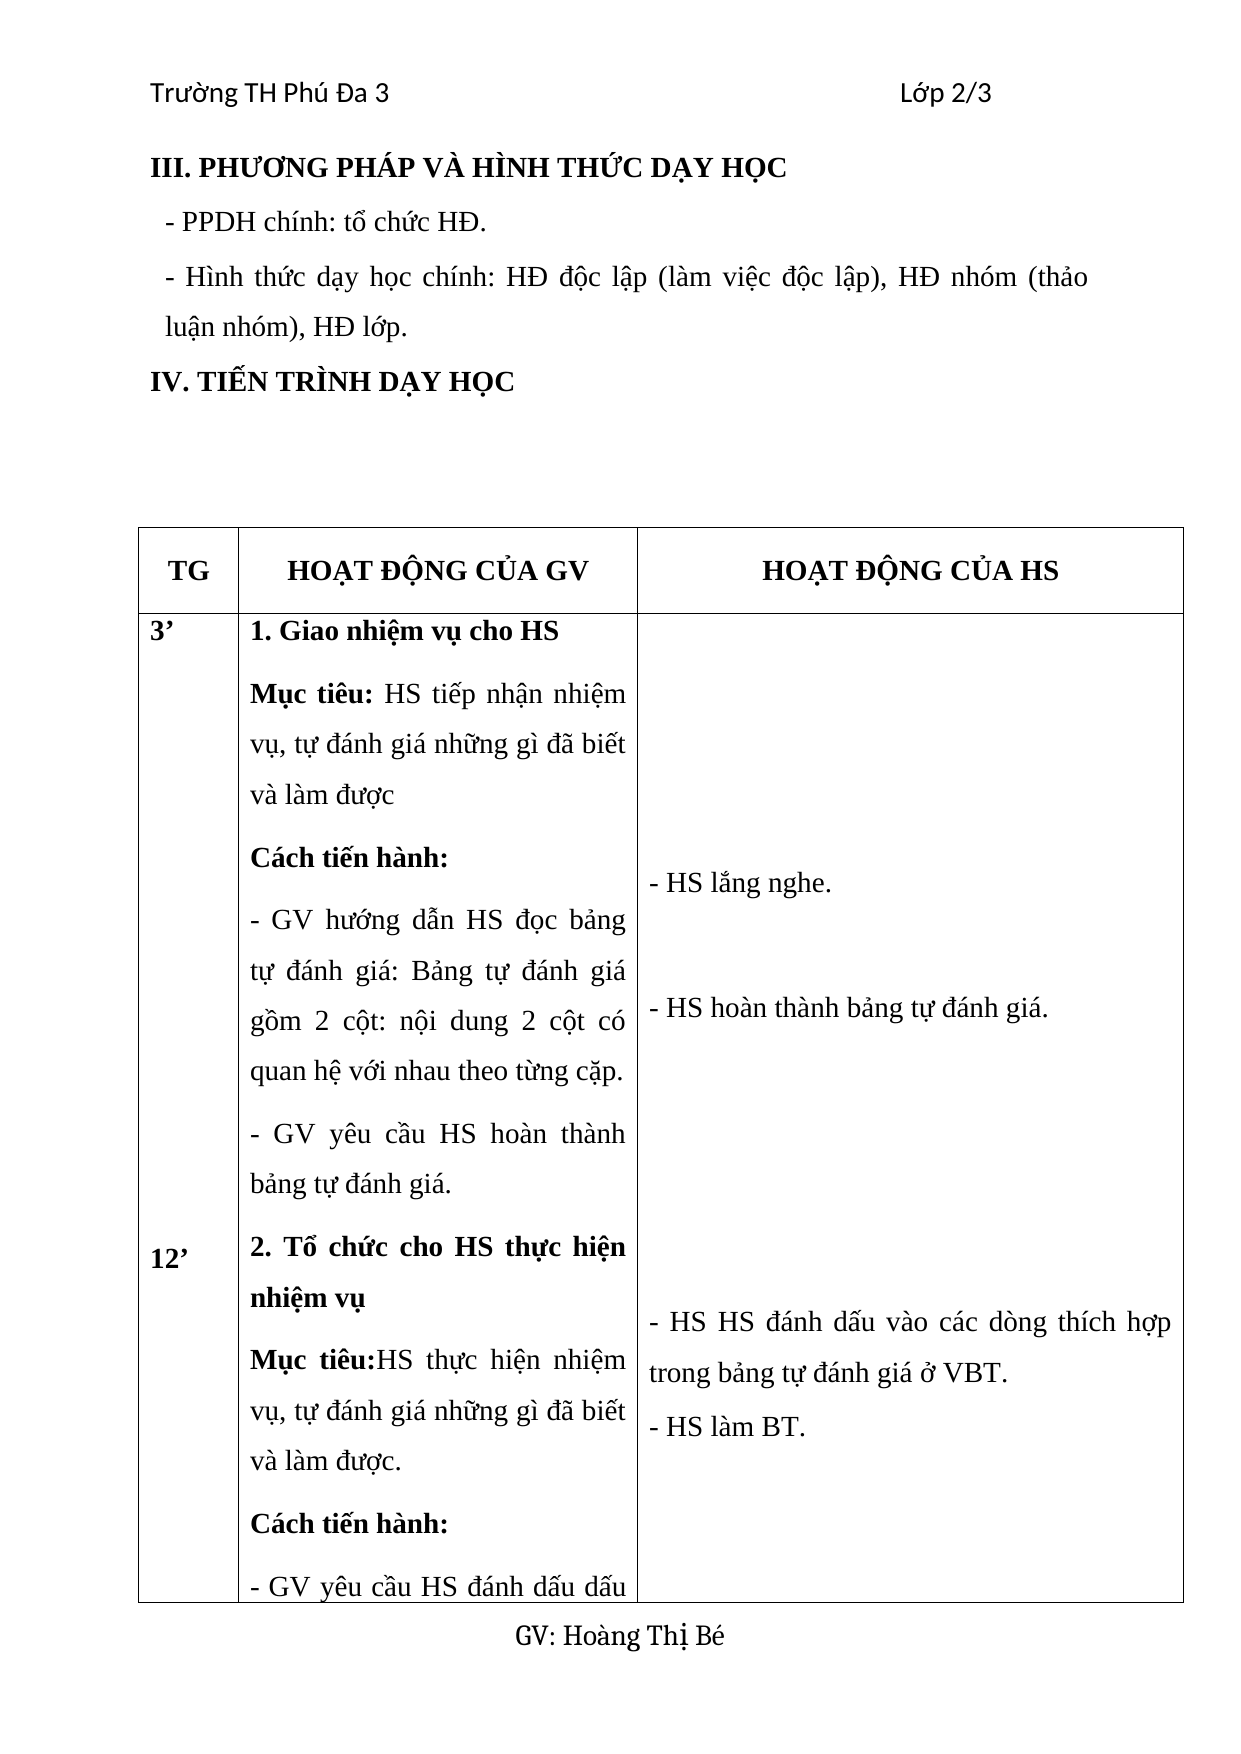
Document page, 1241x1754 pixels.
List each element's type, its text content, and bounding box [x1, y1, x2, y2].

text - Hình thức dạy học chính: HĐ độc lập (làm việc độc lập), HĐ nhóm (thảo luận nhóm), HĐ lớp. [165, 259, 1090, 343]
table_header HOẠT ĐỘNG CỦA HS [638, 528, 1183, 612]
text III. PHƯƠNG PHÁP VÀ HÌNH THỨC DẠY HỌC [150, 150, 1090, 183]
table_header TG [139, 528, 238, 612]
table_header HOẠT ĐỘNG CỦA GV [239, 528, 637, 612]
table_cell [638, 614, 1183, 1602]
text - PPDH chính: tổ chức HĐ. [165, 204, 1090, 238]
table_cell 3’ 12’ ’ [139, 614, 238, 1602]
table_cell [239, 614, 637, 1602]
text IV. TIẾN TRÌNH DẠY HỌC [150, 364, 1090, 397]
